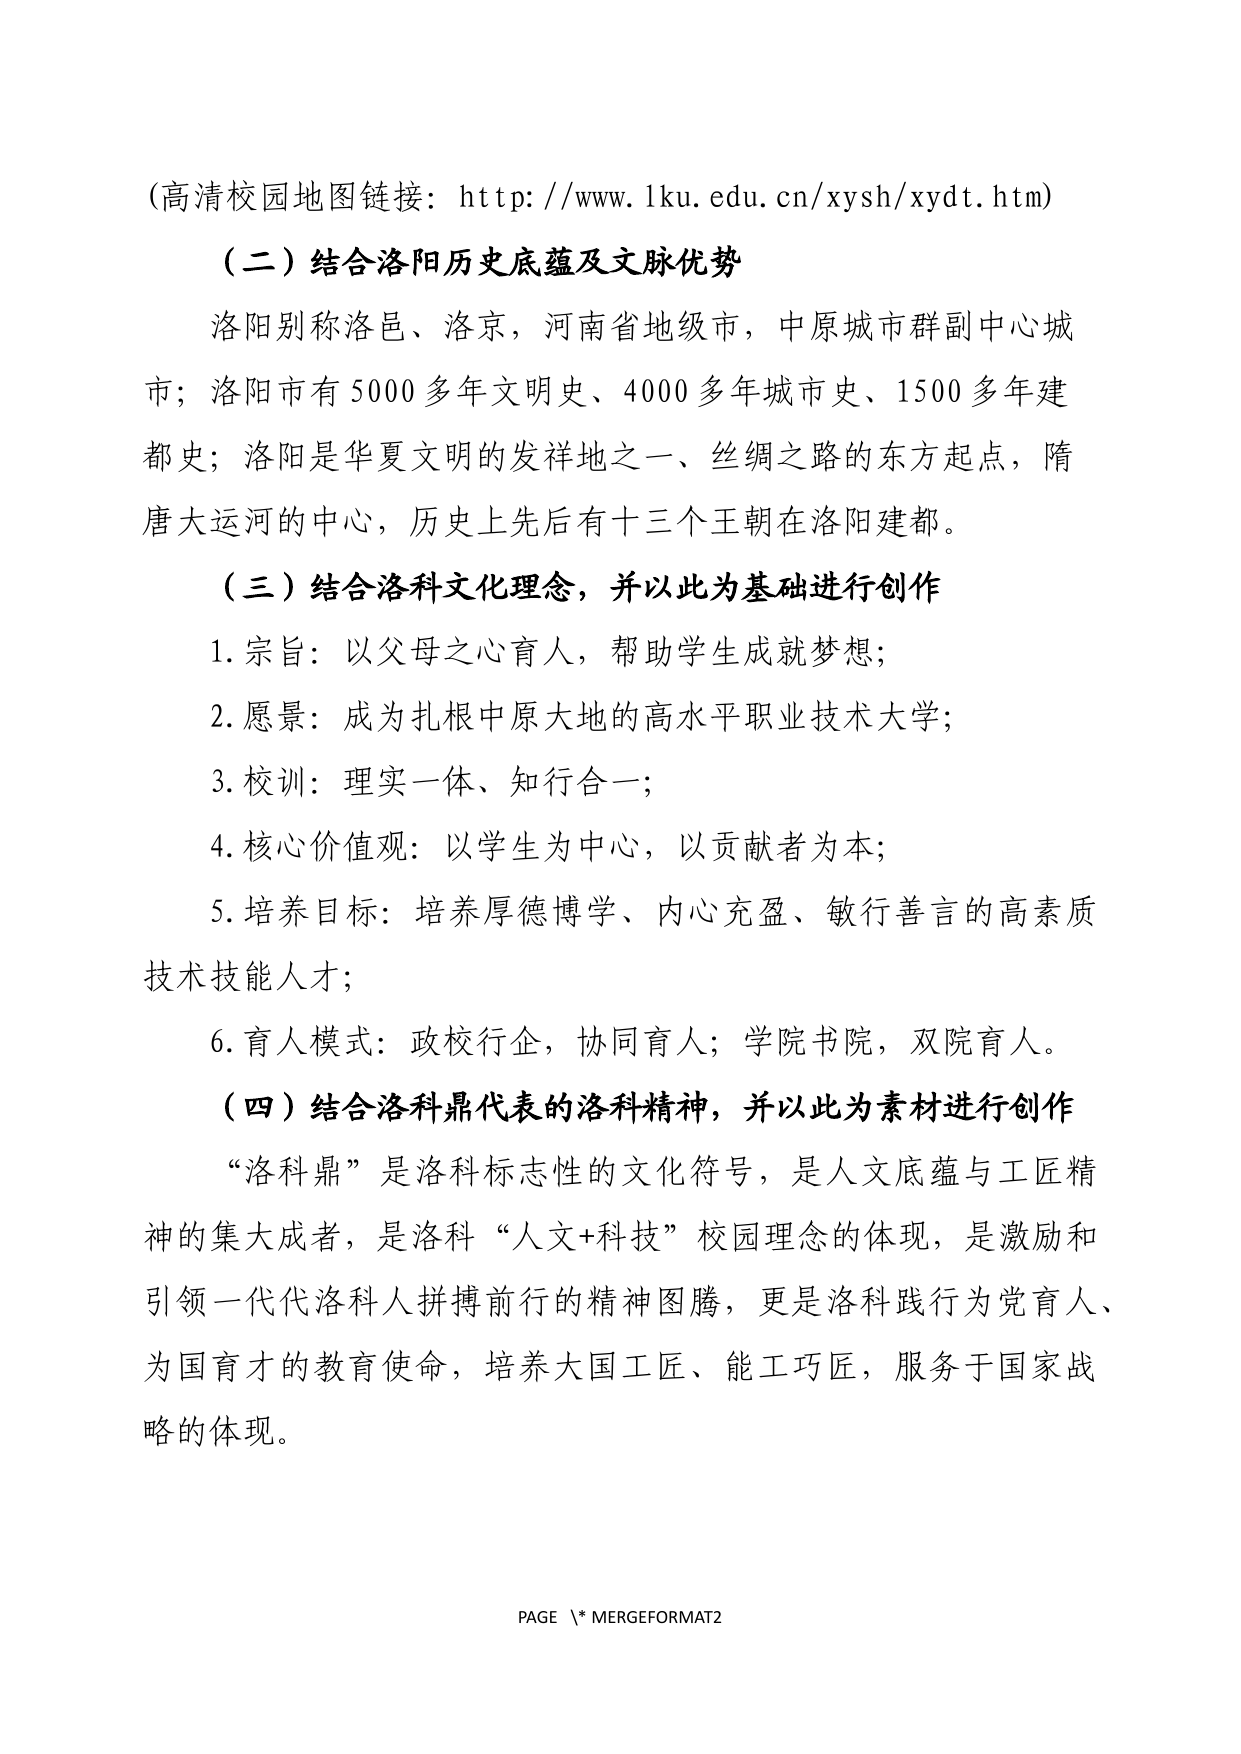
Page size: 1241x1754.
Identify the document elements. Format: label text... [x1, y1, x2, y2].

text （四）结合洛科鼎代表的洛科精神，并以此为素材进行创作 [142, 1072, 1098, 1137]
text （二）结合洛阳历史底蕴及文脉优势 [142, 227, 1098, 292]
text 4.核心价值观：以学生为中心，以贡献者为本； [142, 812, 1098, 877]
text 2.愿景：成为扎根中原大地的高水平职业技术大学； [142, 682, 1098, 747]
text 3.校训：理实一体、知行合一； [142, 747, 1098, 812]
text 洛阳别称洛邑、洛京，河南省地级市，中原城市群副中心城市；洛阳市有5000多年文明史、4000多年城市史、1500多年建都史；洛阳是华夏文明的发祥地之一、丝绸之路的东方起点，隋唐大运河的中心，历史上先后有十三个王朝在洛阳建都。 [142, 292, 1098, 552]
text “洛科鼎”是洛科标志性的文化符号，是人文底蕴与工匠精神的集大成者，是洛科“人文+科技”校园理念的体现，是激励和引领一代代洛科人拼搏前行的精神图腾，更是洛科践行为党育人、为国育才的教育使命，培养大国工匠、能工巧匠，服务于国家战略的体现。 [142, 1137, 1098, 1462]
text （三）结合洛科文化理念，并以此为基础进行创作 [142, 552, 1098, 617]
text 5.培养目标：培养厚德博学、内心充盈、敏行善言的高素质技术技能人才； [142, 877, 1098, 1007]
text 6.育人模式：政校行企，协同育人；学院书院，双院育人。 [142, 1007, 1098, 1072]
text 1.宗旨：以父母之心育人，帮助学生成就梦想； [142, 617, 1098, 682]
text (高清校园地图链接：http://www.lku.edu.cn/xysh/xydt.htm) [142, 162, 1098, 227]
